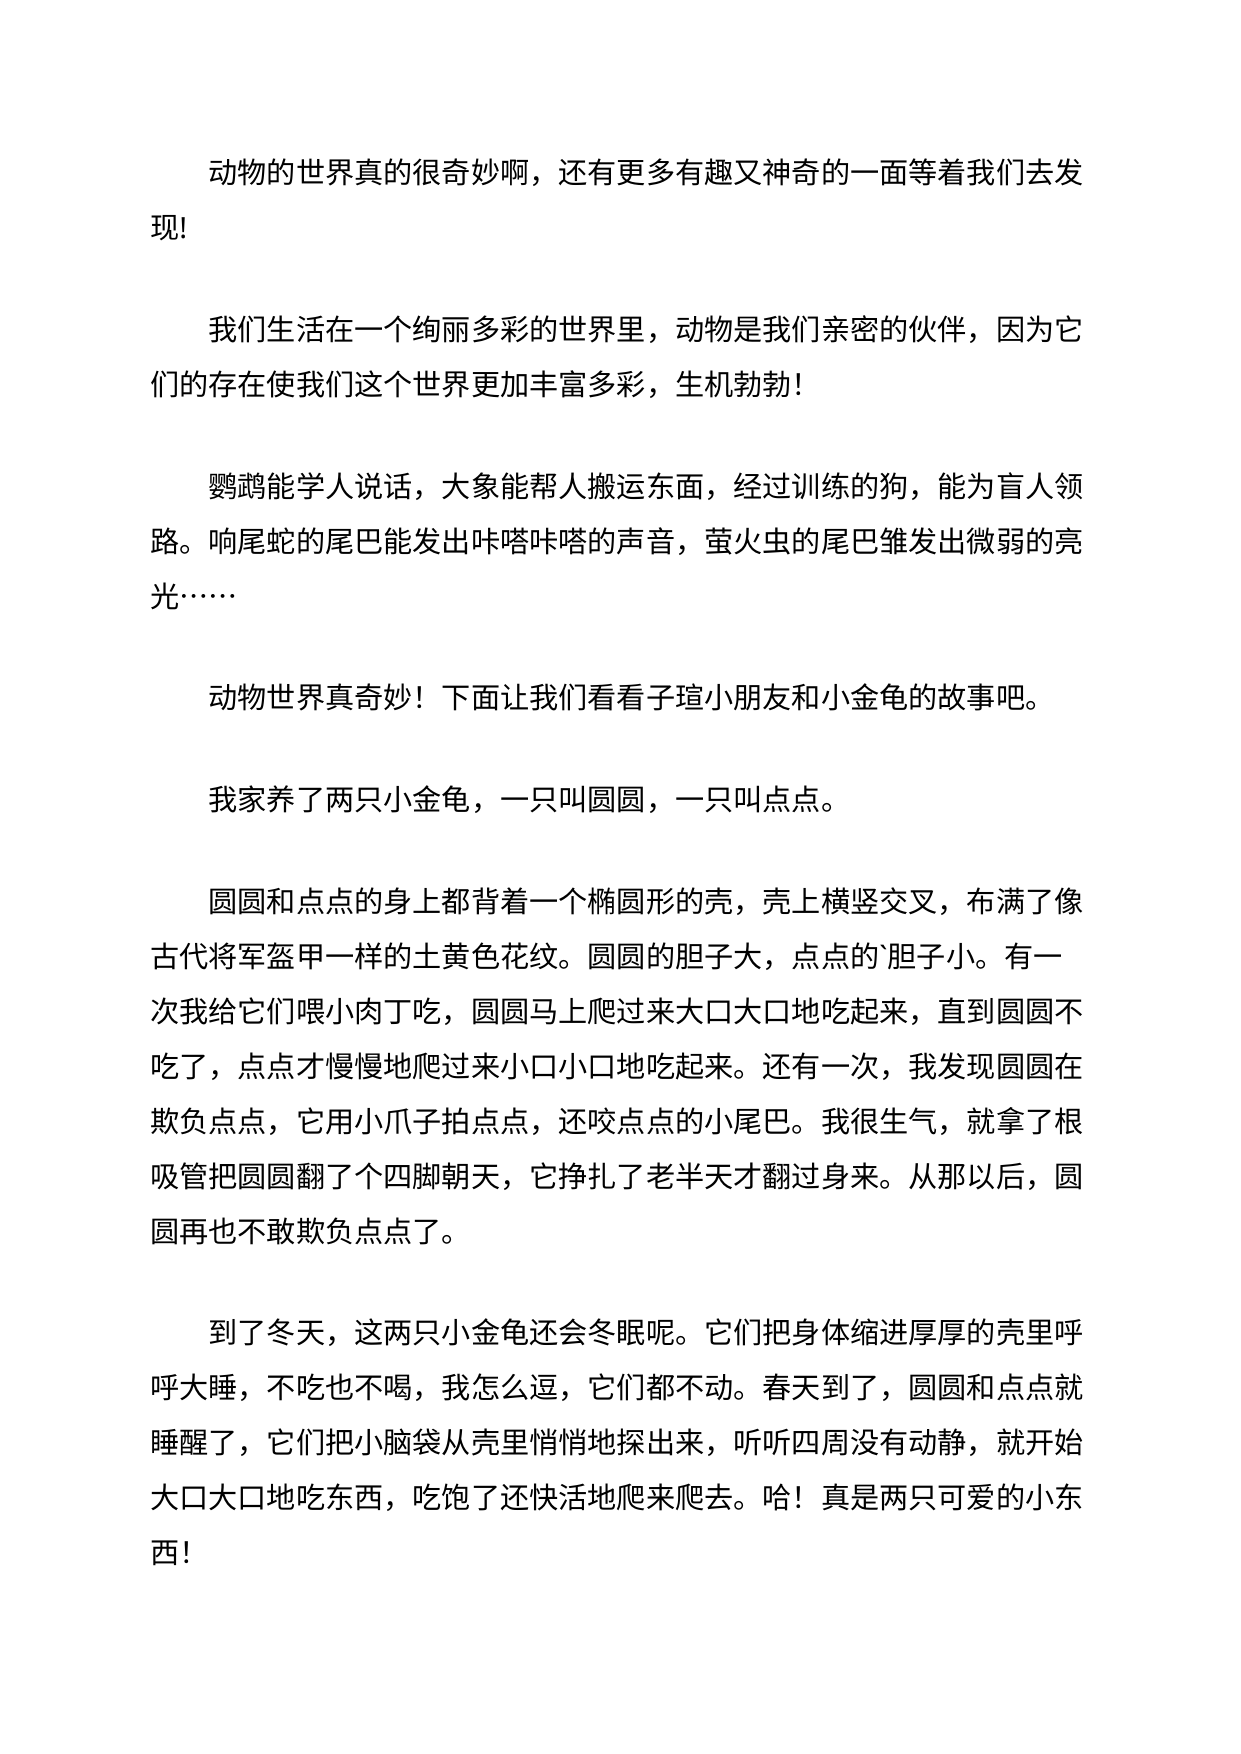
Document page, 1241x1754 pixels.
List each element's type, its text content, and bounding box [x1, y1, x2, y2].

text 我们生活在一个绚丽多彩的世界里，动物是我们亲密的伙伴，因为它们的存在使我们这个世界更加丰富多彩，生机勃勃！ [150, 307, 1090, 404]
text 鹦鹉能学人说话，大象能帮人搬运东面，经过训练的狗，能为盲人领路。响尾蛇的尾巴能发出咔嗒咔嗒的声音，萤火虫的尾巴雏发出微弱的亮光…… [150, 463, 1090, 616]
text 我家养了两只小金龟，一只叫圆圆，一只叫点点。 [150, 777, 1090, 819]
text 圆圆和点点的身上都背着一个椭圆形的壳，壳上横竖交叉，布满了像古代将军盔甲一样的土黄色花纹。圆圆的胆子大，点点的`胆子小。有一次我给它们喂小肉丁吃，圆圆马上爬过来大口大口地吃起来，直到圆圆不吃了，点点才慢慢地爬过来小口小口地吃起来。还有一次，我发现圆圆在欺负点点，它用小爪子拍点点，还咬点点的小尾巴。我很生气，就拿了根吸管把圆圆翻了个四脚朝天，它挣扎了老半天才翻过身来。从那以后，圆圆再也不敢欺负点点了。 [150, 879, 1090, 1250]
text 到了冬天，这两只小金龟还会冬眠呢。它们把身体缩进厚厚的壳里呼呼大睡，不吃也不喝，我怎么逗，它们都不动。春天到了，圆圆和点点就睡醒了，它们把小脑袋从壳里悄悄地探出来，听听四周没有动静，就开始大口大口地吃东西，吃饱了还快活地爬来爬去。哈！真是两只可爱的小东西！ [150, 1310, 1090, 1572]
text 动物的世界真的很奇妙啊，还有更多有趣又神奇的一面等着我们去发现! [150, 150, 1090, 247]
text 动物世界真奇妙！下面让我们看看子瑄小朋友和小金龟的故事吧。 [150, 675, 1090, 717]
